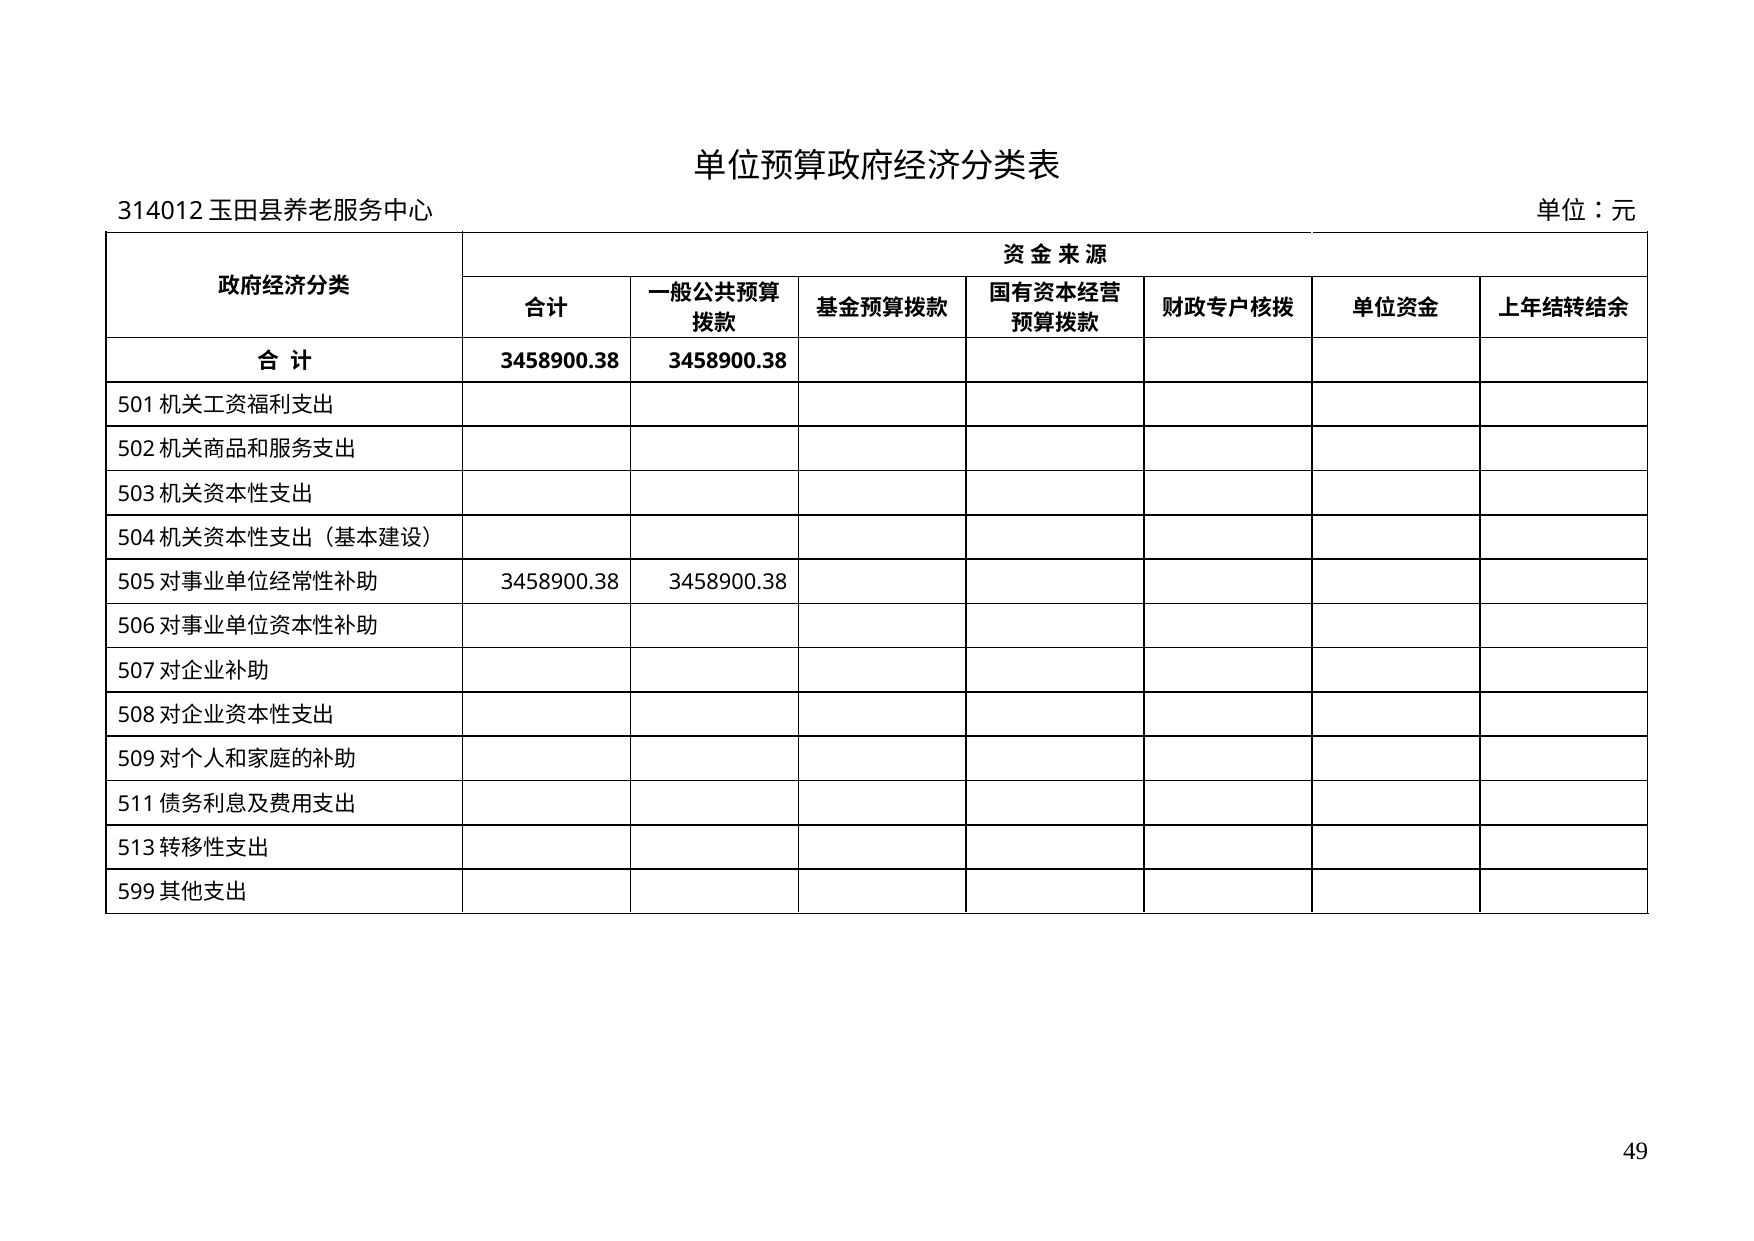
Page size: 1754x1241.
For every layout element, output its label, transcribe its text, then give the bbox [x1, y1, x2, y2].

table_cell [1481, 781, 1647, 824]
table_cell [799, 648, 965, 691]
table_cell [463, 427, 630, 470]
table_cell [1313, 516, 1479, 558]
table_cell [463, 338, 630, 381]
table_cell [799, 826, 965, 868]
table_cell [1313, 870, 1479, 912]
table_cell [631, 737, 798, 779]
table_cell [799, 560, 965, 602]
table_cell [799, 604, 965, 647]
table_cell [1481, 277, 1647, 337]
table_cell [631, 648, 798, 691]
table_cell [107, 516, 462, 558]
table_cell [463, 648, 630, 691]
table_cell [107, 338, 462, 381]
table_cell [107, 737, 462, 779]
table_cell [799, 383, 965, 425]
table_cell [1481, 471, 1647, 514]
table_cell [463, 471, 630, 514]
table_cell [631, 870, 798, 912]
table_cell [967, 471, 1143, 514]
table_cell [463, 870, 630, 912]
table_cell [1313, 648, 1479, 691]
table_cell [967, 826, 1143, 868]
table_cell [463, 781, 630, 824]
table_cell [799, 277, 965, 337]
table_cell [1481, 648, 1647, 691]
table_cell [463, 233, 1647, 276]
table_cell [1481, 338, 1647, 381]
text 单位预算政府经济分类表 [106, 142, 1648, 187]
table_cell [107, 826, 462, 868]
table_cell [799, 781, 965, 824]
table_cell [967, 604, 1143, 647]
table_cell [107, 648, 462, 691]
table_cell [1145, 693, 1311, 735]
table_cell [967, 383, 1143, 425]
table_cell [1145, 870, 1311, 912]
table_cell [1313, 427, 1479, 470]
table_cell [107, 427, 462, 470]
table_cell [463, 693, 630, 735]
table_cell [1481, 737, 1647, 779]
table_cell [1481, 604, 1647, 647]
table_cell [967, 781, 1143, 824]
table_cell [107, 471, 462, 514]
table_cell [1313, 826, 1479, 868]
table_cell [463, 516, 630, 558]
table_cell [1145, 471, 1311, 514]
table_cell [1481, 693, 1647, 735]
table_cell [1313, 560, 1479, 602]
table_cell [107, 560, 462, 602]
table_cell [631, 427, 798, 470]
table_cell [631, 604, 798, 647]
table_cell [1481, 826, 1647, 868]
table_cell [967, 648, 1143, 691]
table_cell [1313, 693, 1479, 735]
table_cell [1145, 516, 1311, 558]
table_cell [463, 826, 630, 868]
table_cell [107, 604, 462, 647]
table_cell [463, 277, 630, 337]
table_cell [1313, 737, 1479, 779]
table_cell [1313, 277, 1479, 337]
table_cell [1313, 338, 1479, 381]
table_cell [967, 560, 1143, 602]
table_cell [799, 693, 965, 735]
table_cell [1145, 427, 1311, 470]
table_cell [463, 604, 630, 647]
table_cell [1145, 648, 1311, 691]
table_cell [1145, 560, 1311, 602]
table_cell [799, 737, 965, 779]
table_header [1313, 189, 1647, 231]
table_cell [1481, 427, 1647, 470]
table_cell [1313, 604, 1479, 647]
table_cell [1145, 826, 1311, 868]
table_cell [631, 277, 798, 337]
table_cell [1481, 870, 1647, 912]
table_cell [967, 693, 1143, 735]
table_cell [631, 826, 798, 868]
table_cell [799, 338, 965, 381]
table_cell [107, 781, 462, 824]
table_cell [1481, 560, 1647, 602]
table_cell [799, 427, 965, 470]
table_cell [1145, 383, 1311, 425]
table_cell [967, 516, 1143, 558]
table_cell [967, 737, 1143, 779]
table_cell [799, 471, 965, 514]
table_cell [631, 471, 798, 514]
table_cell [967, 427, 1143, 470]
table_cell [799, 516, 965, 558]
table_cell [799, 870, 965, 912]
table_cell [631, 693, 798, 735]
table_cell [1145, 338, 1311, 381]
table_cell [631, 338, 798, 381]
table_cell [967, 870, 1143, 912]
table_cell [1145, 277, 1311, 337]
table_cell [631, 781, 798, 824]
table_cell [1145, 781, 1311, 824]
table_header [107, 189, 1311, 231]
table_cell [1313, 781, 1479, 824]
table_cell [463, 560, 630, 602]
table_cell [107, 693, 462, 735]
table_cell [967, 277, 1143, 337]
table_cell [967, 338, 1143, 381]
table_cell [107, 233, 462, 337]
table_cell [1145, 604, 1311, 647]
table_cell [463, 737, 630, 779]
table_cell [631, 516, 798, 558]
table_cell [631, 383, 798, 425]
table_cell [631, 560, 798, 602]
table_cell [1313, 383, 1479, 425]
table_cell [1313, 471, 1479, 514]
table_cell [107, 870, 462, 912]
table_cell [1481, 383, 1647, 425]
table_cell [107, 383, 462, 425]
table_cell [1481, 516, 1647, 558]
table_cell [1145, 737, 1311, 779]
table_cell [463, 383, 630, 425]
